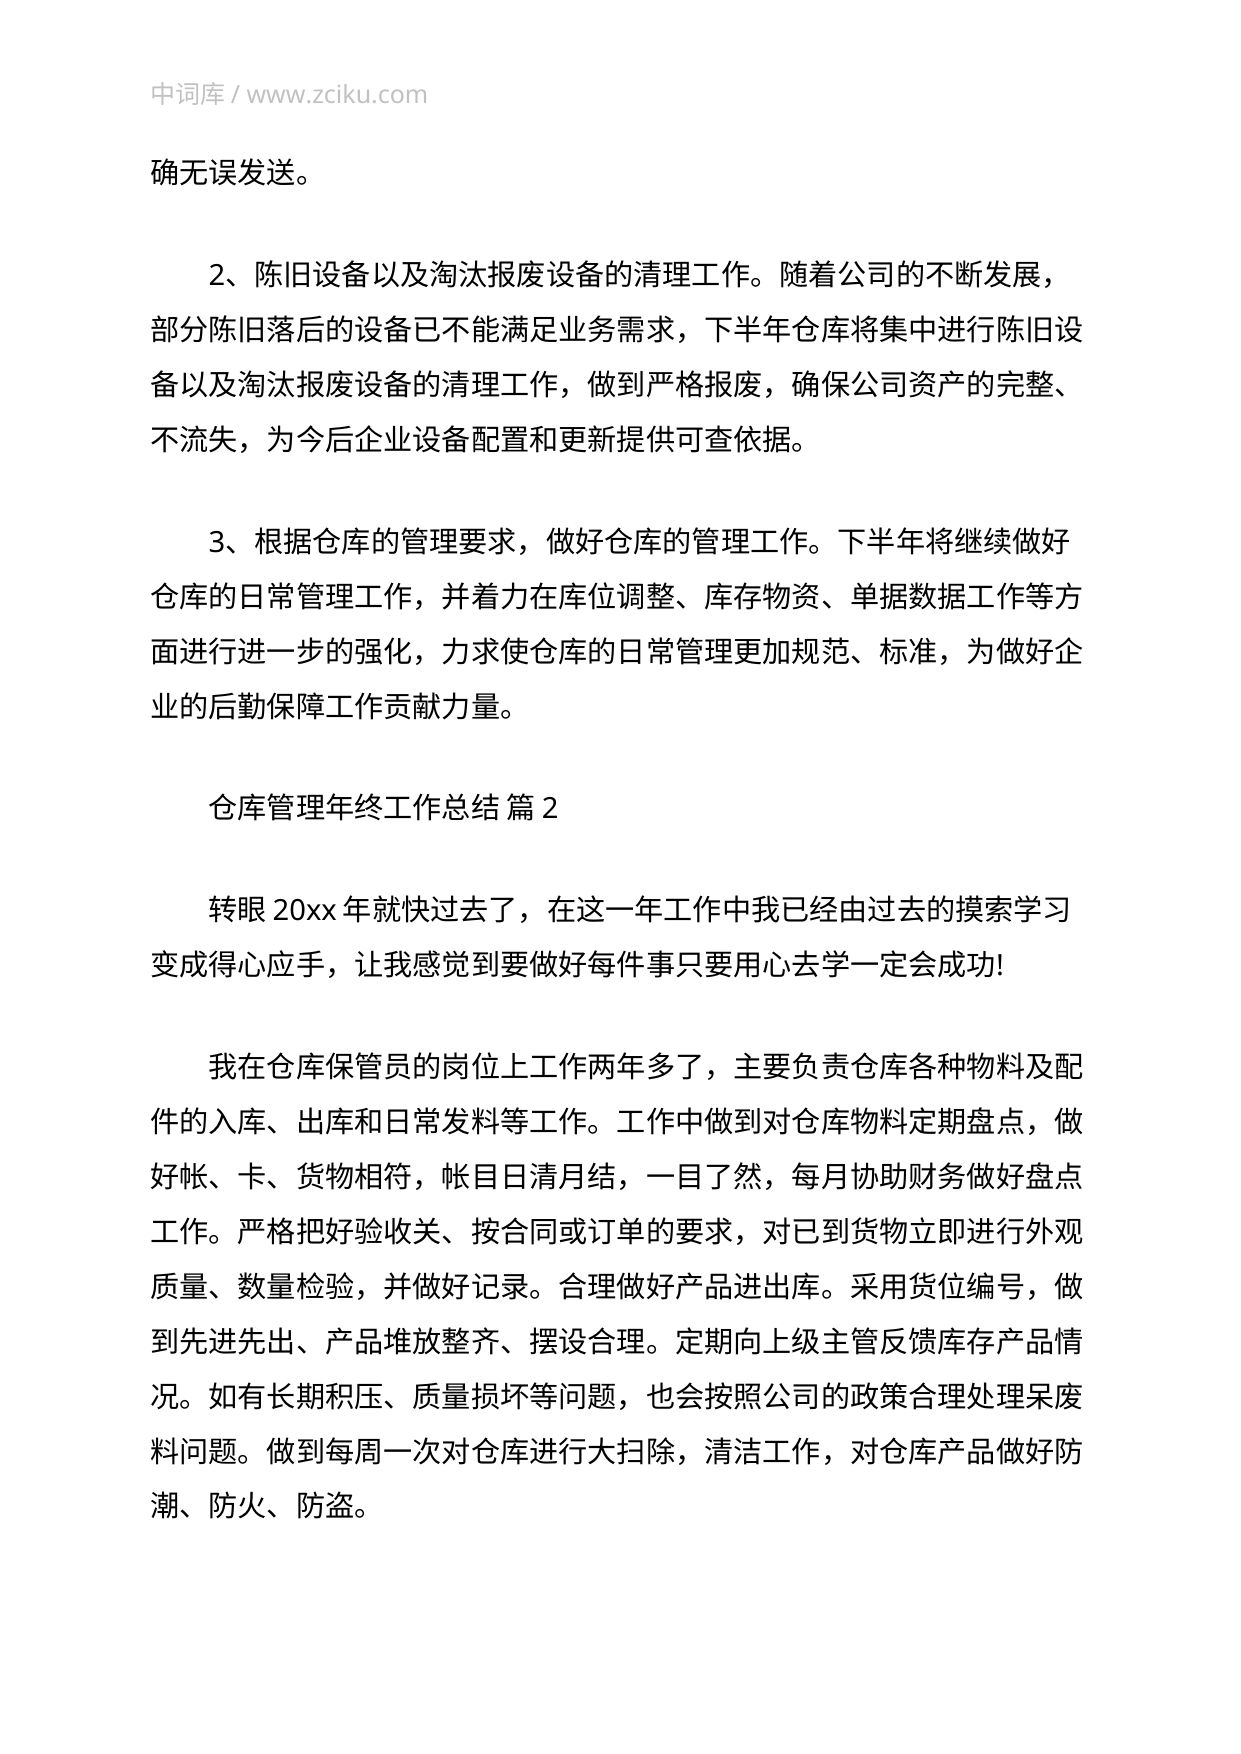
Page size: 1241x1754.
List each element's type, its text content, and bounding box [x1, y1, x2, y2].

text 仓库管理年终工作总结 篇2 [150, 785, 1090, 827]
text 3、根据仓库的管理要求，做好仓库的管理工作。下半年将继续做好仓库的日常管理工作，并着力在库位调整、库存物资、单据数据工作等方面进行进一步的强化，力求使仓库的日常管理更加规范、标准，为做好企业的后勤保障工作贡献力量。 [150, 518, 1090, 725]
text 转眼20xx年就快过去了，在这一年工作中我已经由过去的摸索学习变成得心应手，让我感觉到要做好每件事只要用心去学一定会成功! [150, 887, 1090, 984]
text 2、陈旧设备以及淘汰报废设备的清理工作。随着公司的不断发展，部分陈旧落后的设备已不能满足业务需求，下半年仓库将集中进行陈旧设备以及淘汰报废设备的清理工作，做到严格报废，确保公司资产的完整、不流失，为今后企业设备配置和更新提供可查依据。 [150, 252, 1090, 459]
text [150, 150, 1090, 192]
text 我在仓库保管员的岗位上工作两年多了，主要负责仓库各种物料及配件的入库、出库和日常发料等工作。工作中做到对仓库物料定期盘点，做好帐、卡、货物相符，帐目日清月结，一目了然，每月协助财务做好盘点工作。严格把好验收关、按合同或订单的要求，对已到货物立即进行外观质量、数量检验，并做好记录。合理做好产品进出库。采用货位编号，做到先进先出、产品堆放整齐、摆设合理。定期向上级主管反馈库存产品情况。如有长期积压、质量损坏等问题，也会按照公司的政策合理处理呆废料问题。做到每周一次对仓库进行大扫除，清洁工作，对仓库产品做好防潮、防火、防盗。 [150, 1044, 1090, 1525]
